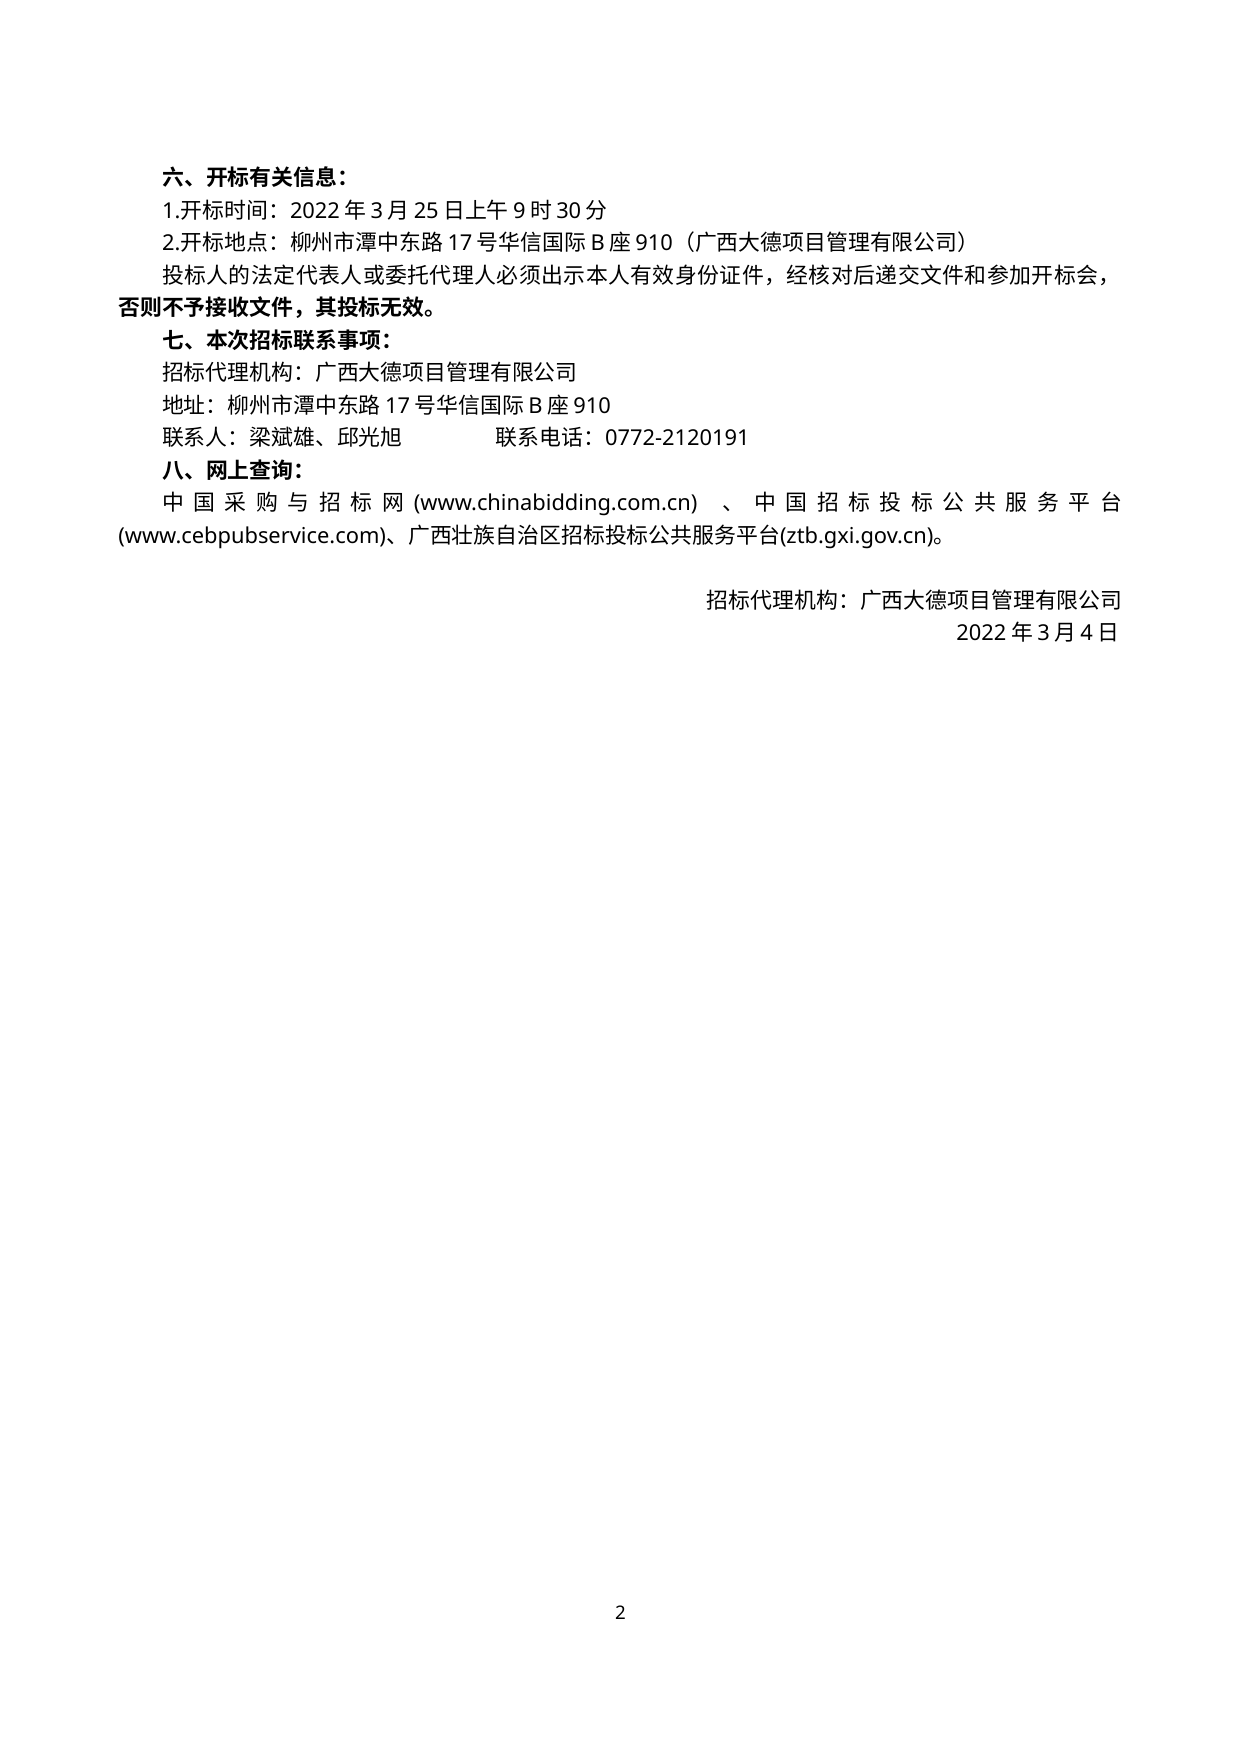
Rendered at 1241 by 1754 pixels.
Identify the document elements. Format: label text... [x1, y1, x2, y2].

text 地址：柳州市潭中东路17号华信国际B座910 [118, 387, 1122, 420]
text 联系人：梁斌雄、邱光旭 联系电话：0772-2120191 [118, 420, 1122, 452]
text 1.开标时间：2022年3月25日上午9时30分 [118, 192, 1122, 225]
text 八、网上查询： [118, 452, 1122, 485]
text 招标代理机构：广西大德项目管理有限公司 [118, 355, 1122, 387]
text 投标人的法定代表人或委托代理人必须出示本人有效身份证件，经核对后递交文件和参加开标会，否则不予接收文件，其投标无效。 [118, 257, 1122, 322]
text 招标代理机构：广西大德项目管理有限公司 [118, 582, 1122, 615]
text 中国采购与招标网(www.chinabidding.com.cn) 、中国招标投标公共服务平台(www.cebpubservice.com)、广西壮族自治区招标投标公共服务平台(ztb.gxi.gov.cn)。 [118, 485, 1122, 550]
text 2.开标地点：柳州市潭中东路17号华信国际B座910（广西大德项目管理有限公司） [118, 225, 1122, 257]
text 2022年3月4日 [118, 615, 1119, 647]
text 七、本次招标联系事项： [118, 322, 1122, 355]
text 六、开标有关信息： [118, 160, 1122, 192]
